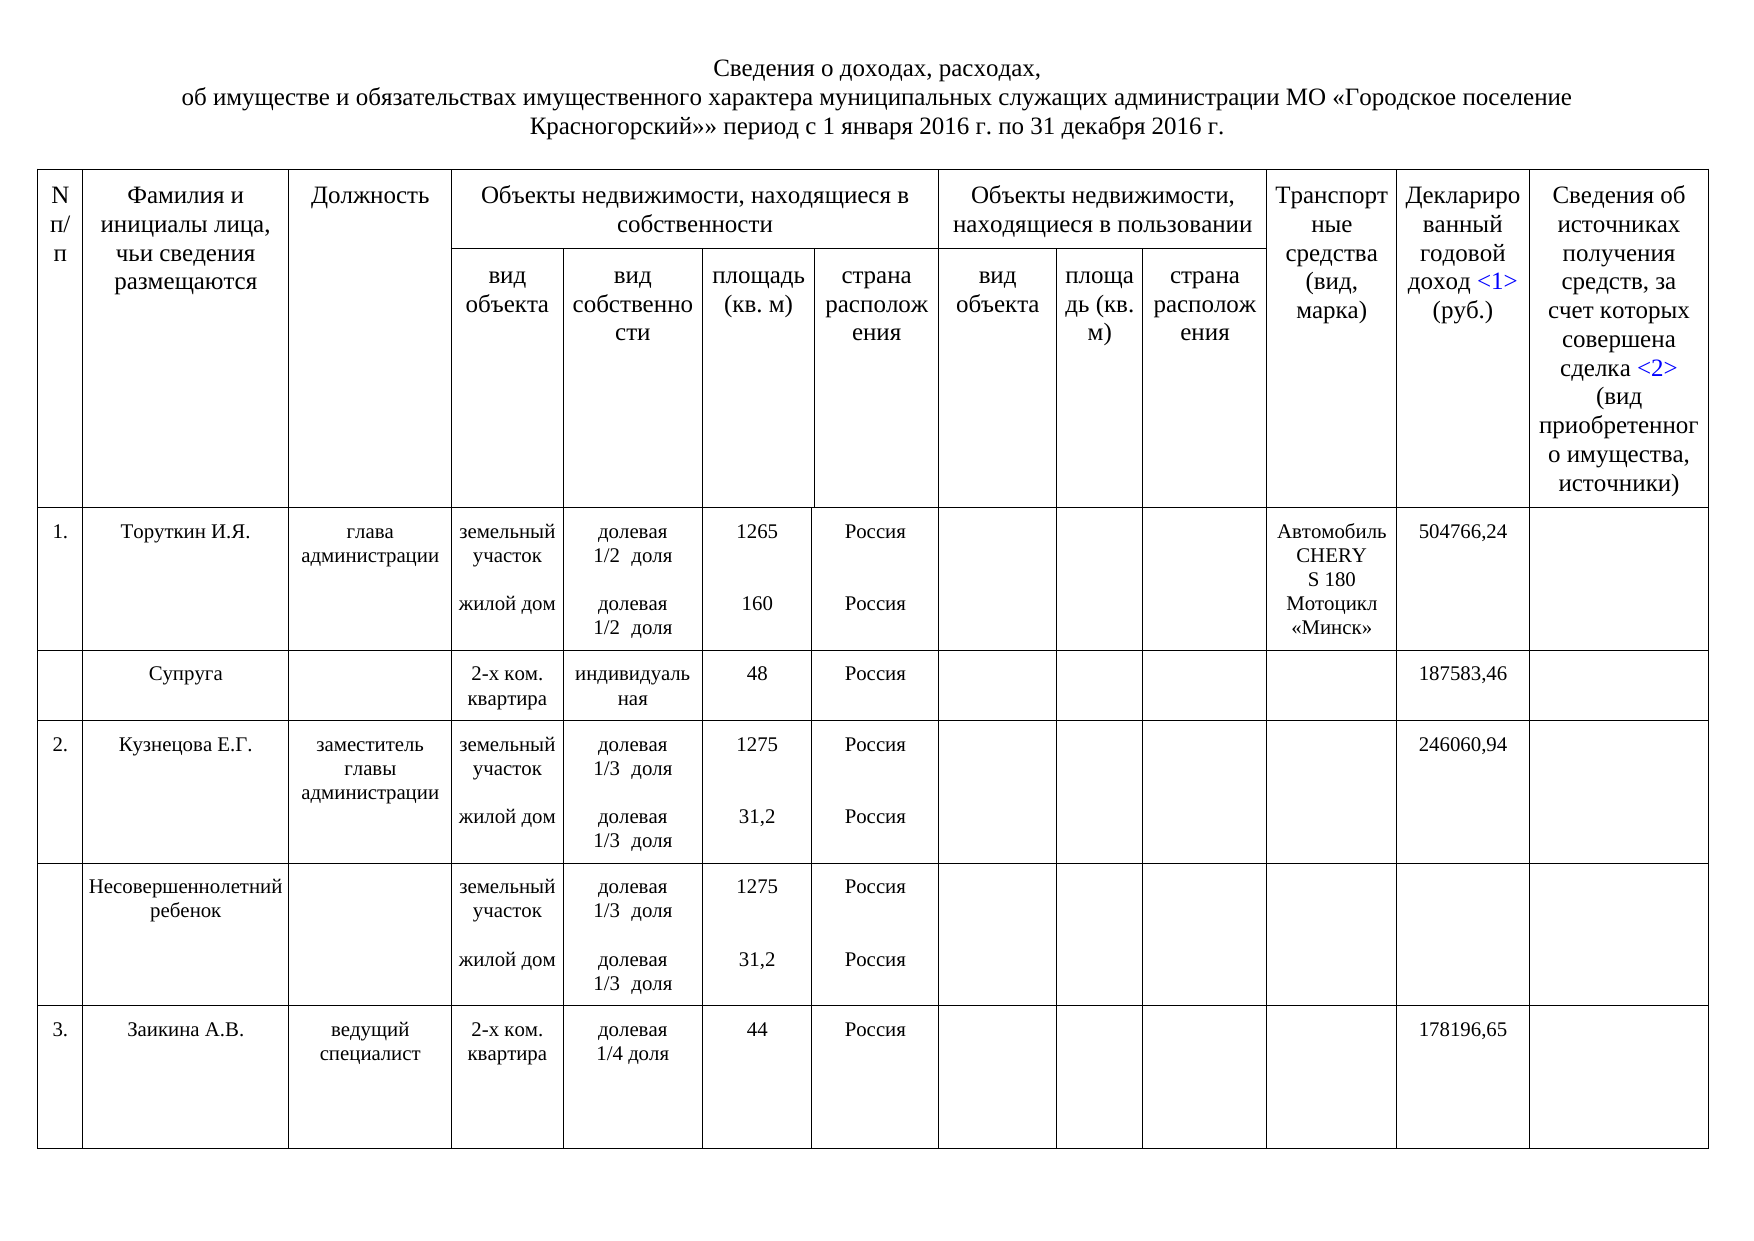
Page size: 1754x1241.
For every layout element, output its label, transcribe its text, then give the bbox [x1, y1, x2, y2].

table_cell Автомобиль CHERY S 180 Мотоцикл «Минск» [1267, 508, 1396, 650]
table_cell 187583,46 [1397, 651, 1529, 720]
table_cell Несовершеннолетний ребенок [83, 864, 288, 1005]
table_header Объекты недвижимости, находящиеся в пользовании [939, 170, 1266, 248]
table_cell [1267, 651, 1396, 720]
text об имуществе и обязательствах имущественного характера муниципальных служащих администрации МО «Городское поселение Красногорский»» период с 1 января 2016 г. по 31 декабря 2016 г. [150, 82, 1604, 140]
table_cell [1143, 721, 1266, 863]
table_cell [1530, 864, 1708, 1005]
table_cell индивидуальная [564, 651, 702, 720]
table_cell [1530, 508, 1708, 650]
table_cell долевая 1/2 доля долевая 1/2 доля [564, 508, 702, 650]
table_header N п/п [38, 170, 82, 507]
table_cell 178196,65 [1397, 1006, 1529, 1148]
table_cell земельный участок жилой дом [452, 864, 563, 1005]
table_cell вид объекта [939, 249, 1056, 507]
table_cell [1143, 651, 1266, 720]
table_cell вид собственности [564, 249, 702, 507]
table_cell Россия Россия [812, 508, 938, 650]
table_cell заместитель главы администрации [289, 721, 451, 863]
table_cell Заикина А.В. [83, 1006, 288, 1148]
table_cell [1397, 864, 1529, 1005]
table_cell [289, 651, 451, 720]
table_cell [939, 1006, 1056, 1148]
table_cell [1530, 721, 1708, 863]
table_header Объекты недвижимости, находящиеся в собственности [452, 170, 938, 248]
table_header Должность [289, 170, 451, 507]
table_cell 1275 31,2 [703, 864, 811, 1005]
table_cell [939, 721, 1056, 863]
table_cell 2-х ком. квартира [452, 1006, 563, 1148]
table_cell [1057, 1006, 1142, 1148]
table_header Сведения об источниках получения средств, за счет которых совершена сделка <2> (вид приобретенного имущества, источники) [1530, 170, 1708, 507]
table_cell Кузнецова Е.Г. [83, 721, 288, 863]
table_cell [1057, 508, 1142, 650]
table_cell долевая 1/4 доля [564, 1006, 702, 1148]
table_cell 246060,94 [1397, 721, 1529, 863]
table_cell [1057, 721, 1142, 863]
table_cell долевая 1/3 доля долевая 1/3 доля [564, 721, 702, 863]
table_cell 504766,24 [1397, 508, 1529, 650]
table_cell земельный участок жилой дом [452, 508, 563, 650]
table_cell вид объекта [452, 249, 563, 507]
table_cell 3. [38, 1006, 82, 1148]
table_cell глава администрации [289, 508, 451, 650]
table_cell земельный участок жилой дом [452, 721, 563, 863]
table_cell [1143, 1006, 1266, 1148]
table_cell страна расположения [1143, 249, 1266, 507]
table_cell площадь (кв. м) [703, 249, 814, 507]
table_cell 1275 31,2 [703, 721, 811, 863]
table_cell долевая 1/3 доля долевая 1/3 доля [564, 864, 702, 1005]
table_cell [1143, 508, 1266, 650]
table_header Транспортные средства (вид, марка) [1267, 170, 1396, 507]
table_cell [1530, 651, 1708, 720]
table_cell 44 [703, 1006, 811, 1148]
table_cell Россия Россия [812, 721, 938, 863]
table_cell 1265 160 [703, 508, 811, 650]
table_cell [1530, 1006, 1708, 1148]
table_header Фамилия и инициалы лица, чьи сведения размещаются [83, 170, 288, 507]
table_cell Супруга [83, 651, 288, 720]
table_cell [939, 864, 1056, 1005]
table_cell [1267, 1006, 1396, 1148]
table_cell 48 [703, 651, 811, 720]
table_cell 1. [38, 508, 82, 650]
table_cell [38, 651, 82, 720]
table_cell [38, 864, 82, 1005]
table_header Декларированный годовой доход <1> (руб.) [1397, 170, 1529, 507]
table_cell [1143, 864, 1266, 1005]
table_cell Россия Россия [812, 864, 938, 1005]
table_cell [939, 651, 1056, 720]
table_cell 2-х ком. квартира [452, 651, 563, 720]
table_cell [1267, 721, 1396, 863]
table_cell Торуткин И.Я. [83, 508, 288, 650]
table_cell Россия [812, 651, 938, 720]
table_cell Россия [812, 1006, 938, 1148]
table_cell ведущий специалист [289, 1006, 451, 1148]
table_cell [1267, 864, 1396, 1005]
table_cell площадь (кв. м) [1057, 249, 1142, 507]
table_cell [939, 508, 1056, 650]
table_cell [289, 864, 451, 1005]
table_cell страна расположения [815, 249, 938, 507]
table_cell [1057, 864, 1142, 1005]
text Сведения о доходах, расходах, [150, 53, 1604, 82]
table_cell [1057, 651, 1142, 720]
table_cell 2. [38, 721, 82, 863]
